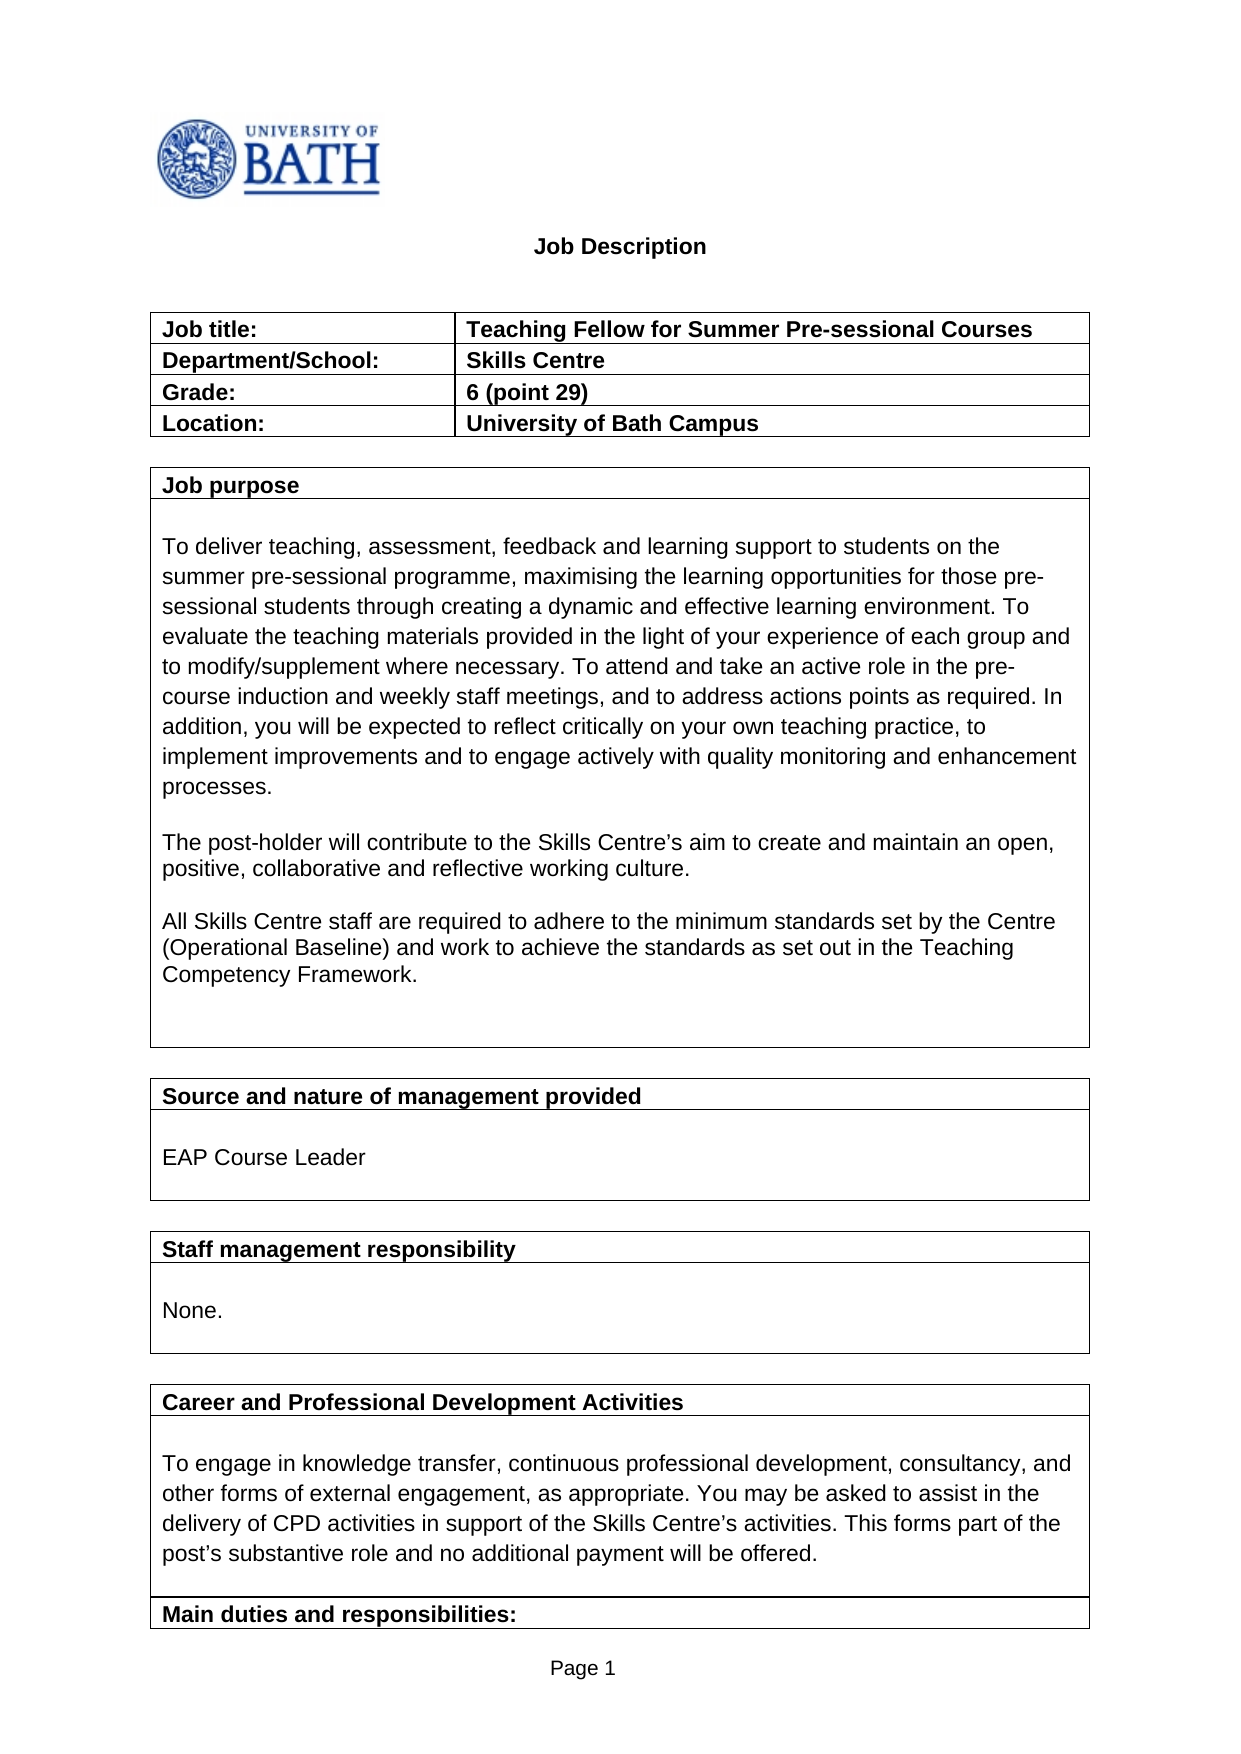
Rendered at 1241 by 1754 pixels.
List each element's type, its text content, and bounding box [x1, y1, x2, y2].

picture [150, 112, 385, 207]
table_cell Skills Centre [456, 344, 1089, 374]
table_header Teaching Fellow for Summer Pre-sessional Courses [456, 313, 1089, 343]
table_header Staff management responsibility [151, 1232, 1089, 1262]
table_header Job title: [151, 313, 454, 343]
table_cell Department/School: [151, 344, 454, 374]
table_cell Grade: [151, 375, 454, 405]
table_cell None. [151, 1263, 1089, 1353]
table_header Job purpose [151, 468, 1089, 498]
table_cell EAP Course Leader [151, 1110, 1089, 1200]
table_cell University of Bath Campus [456, 406, 1089, 436]
table_cell To engage in knowledge transfer, continuous professional development, consultancy, and other forms of external engagement, as appropriate. You may be asked to assist in the delivery of CPD activities in support of the Skills Centre’s activities. This forms part of the post’s substantive role and no additional payment will be offered. [151, 1416, 1089, 1596]
table_header Career and Professional Development Activities [151, 1385, 1089, 1415]
table_cell Location: [151, 406, 454, 436]
table_cell 6 (point 29) [456, 375, 1089, 405]
text Job Description [150, 233, 1090, 259]
table_cell To deliver teaching, assessment, feedback and learning support to students on the summer pre-sessional programme, maximising the learning opportunities for those pre-sessional students through creating a dynamic and effective learning environment. To evaluate the teaching materials provided in the light of your experience of each group and to modify/supplement where necessary. To attend and take an active role in the pre-course induction and weekly staff meetings, and to address actions points as required. In addition, you will be expected to reflect critically on your own teaching practice, to implement improvements and to engage actively with quality monitoring and enhancement processes. The post-holder will contribute to the Skills Centre’s aim to create and maintain an open, positive, collaborative and reflective working culture. All Skills Centre staff are required to adhere to the minimum standards set by the Centre (Operational Baseline) and work to achieve the standards as set out in the Teaching Competency Framework. [151, 499, 1089, 1047]
table_cell Main duties and responsibilities: [151, 1598, 1089, 1627]
table_header Source and nature of management provided [151, 1079, 1089, 1109]
